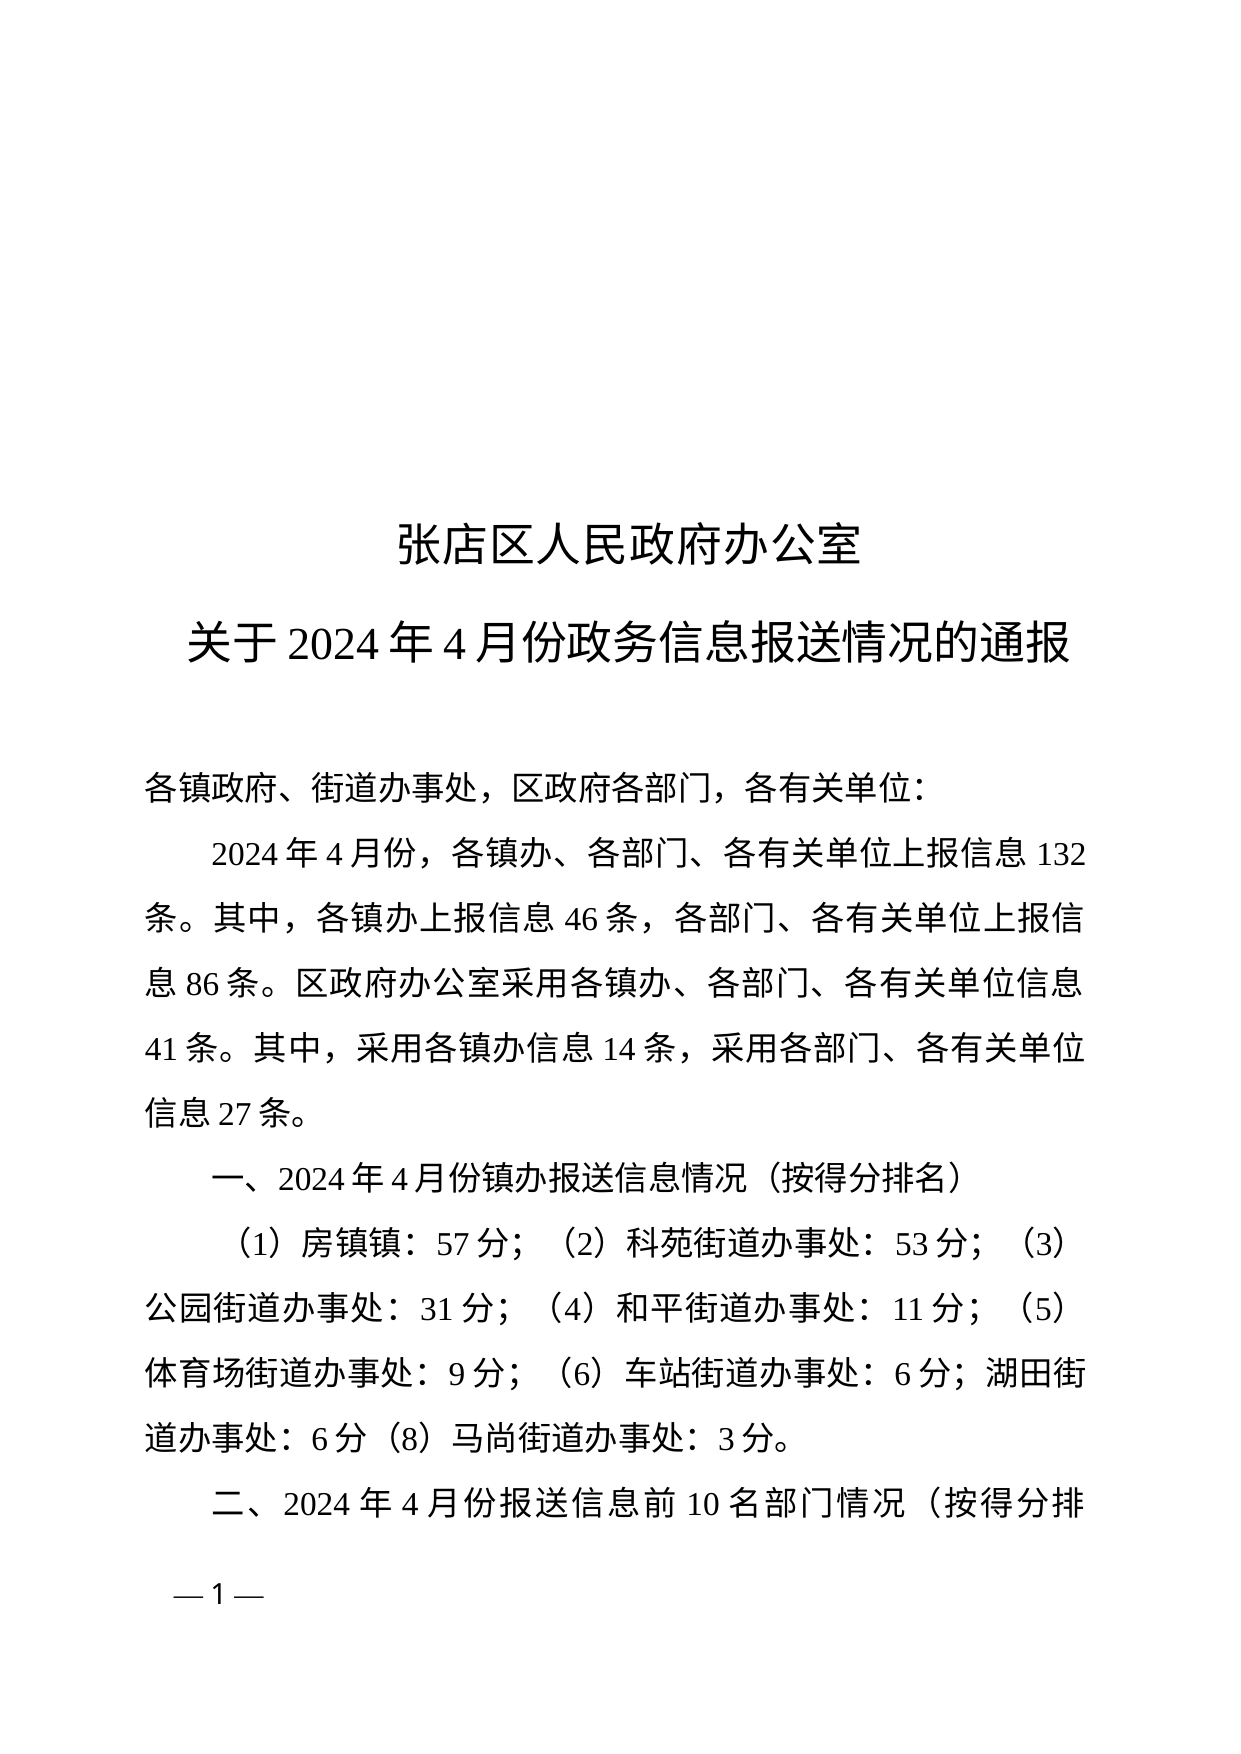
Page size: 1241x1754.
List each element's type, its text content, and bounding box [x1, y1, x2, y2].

text 张店区人民政府办公室 [144, 493, 1086, 590]
text 一、2024年4月份镇办报送信息情况（按得分排名） [144, 1143, 1086, 1208]
text 2024年4月份，各镇办、各部门、各有关单位上报信息132条。其中，各镇办上报信息46条，各部门、各有关单位上报信息86条。区政府办公室采用各镇办、各部门、各有关单位信息41条。其中，采用各镇办信息14条，采用各部门、各有关单位信息27条。 [144, 818, 1086, 1143]
text （1）房镇镇：57分；（2）科苑街道办事处：53分；（3）公园街道办事处：31分；（4）和平街道办事处：11分；（5）体育场街道办事处：9分；（6）车站街道办事处：6分；湖田街道办事处：6分（8）马尚街道办事处：3分。 [144, 1208, 1086, 1468]
text 各镇政府、街道办事处，区政府各部门，各有关单位： [144, 753, 1086, 818]
text 关于2024年4月份政务信息报送情况的通报 [144, 590, 1086, 688]
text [144, 1468, 1086, 1533]
